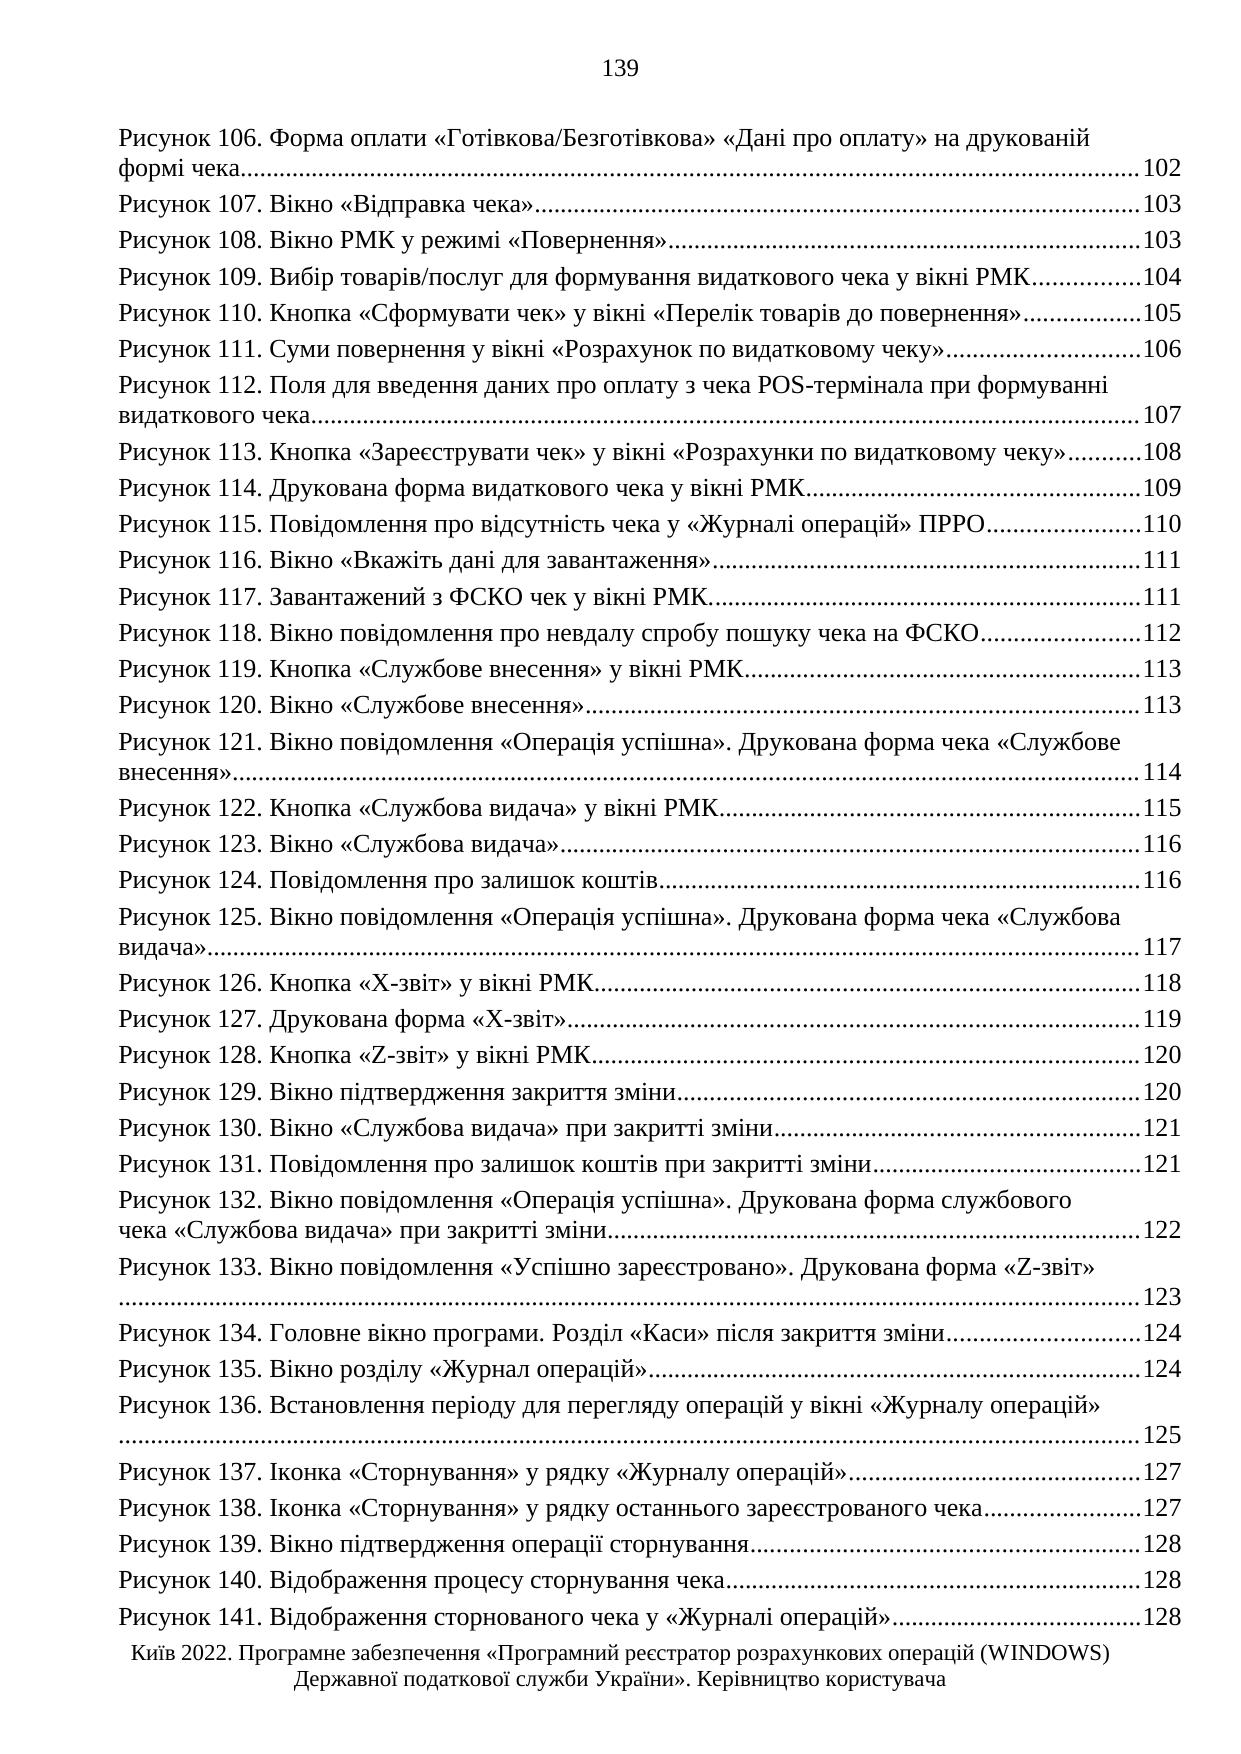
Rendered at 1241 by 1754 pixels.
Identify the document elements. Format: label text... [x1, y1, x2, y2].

text Рисунок 132. Вікно повідомлення «Операція успішна». Друкована форма службового чека «Службова видача» при закритті зміни 122 [118, 1184, 1122, 1244]
text Рисунок 141. Відображення сторнованого чека у «Журналі операцій» 128 [118, 1601, 1122, 1631]
text Рисунок 138. Іконка «Сторнування» у рядку останнього зареєстрованого чека 127 [118, 1492, 1122, 1522]
text Рисунок 117. Завантажений з ФСКО чек у вікні РМК. 111 [118, 581, 1122, 611]
text Рисунок 113. Кнопка «Зареєструвати чек» у вікні «Розрахунки по видатковому чеку» 108 [118, 436, 1122, 466]
text Рисунок 133. Вікно повідомлення «Успішно зареєстровано». Друкована форма «Z-звіт» 123 [118, 1251, 1122, 1311]
text Рисунок 131. Повідомлення про залишок коштів при закритті зміни 121 [118, 1148, 1122, 1178]
text Рисунок 136. Встановлення періоду для перегляду операцій у вікні «Журналу операцій» 125 [118, 1389, 1122, 1449]
text Рисунок 130. Вікно «Службова видача» при закритті зміни 121 [118, 1112, 1122, 1142]
text Рисунок 128. Кнопка «Z-звіт» у вікні РМК 120 [118, 1039, 1122, 1069]
text Рисунок 111. Суми повернення у вікні «Розрахунок по видатковому чеку» 106 [118, 333, 1122, 363]
text Рисунок 135. Вікно розділу «Журнал операцій» 124 [118, 1353, 1122, 1383]
text Рисунок 109. Вибір товарів/послуг для формування видаткового чека у вікні РМК 104 [118, 261, 1122, 291]
text Рисунок 116. Вікно «Вкажіть дані для завантаження» 111 [118, 544, 1122, 574]
text Рисунок 123. Вікно «Службова видача» 116 [118, 828, 1122, 858]
text Рисунок 107. Вікно «Відправка чека» 103 [118, 188, 1122, 218]
text Рисунок 127. Друкована форма «Х-звіт» 119 [118, 1003, 1122, 1033]
text Рисунок 125. Вікно повідомлення «Операція успішна». Друкована форма чека «Службова видача» 117 [118, 901, 1122, 961]
text Рисунок 137. Іконка «Сторнування» у рядку «Журналу операцій» 127 [118, 1456, 1122, 1486]
text Рисунок 118. Вікно повідомлення про невдалу спробу пошуку чека на ФСКО 112 [118, 617, 1122, 647]
text Рисунок 134. Головне вікно програми. Розділ «Каси» після закриття зміни 124 [118, 1317, 1122, 1347]
text Рисунок 114. Друкована форма видаткового чека у вікні РМК 109 [118, 472, 1122, 502]
text Рисунок 120. Вікно «Службове внесення» 113 [118, 689, 1122, 719]
text Рисунок 121. Вікно повідомлення «Операція успішна». Друкована форма чека «Службове внесення» 114 [118, 726, 1122, 786]
text Рисунок 106. Форма оплати «Готівкова/Безготівкова» «Дані про оплату» на друкованій формі чека 102 [118, 122, 1122, 182]
text Рисунок 139. Вікно підтвердження операції сторнування 128 [118, 1528, 1122, 1558]
text Рисунок 110. Кнопка «Сформувати чек» у вікні «Перелік товарів до повернення» 105 [118, 297, 1122, 327]
text Рисунок 119. Кнопка «Службове внесення» у вікні РМК 113 [118, 653, 1122, 683]
text Рисунок 129. Вікно підтвердження закриття зміни 120 [118, 1076, 1122, 1106]
text Рисунок 124. Повідомлення про залишок коштів 116 [118, 864, 1122, 894]
text Рисунок 140. Відображення процесу сторнування чека 128 [118, 1564, 1122, 1594]
text Рисунок 122. Кнопка «Службова видача» у вікні РМК 115 [118, 792, 1122, 822]
text Рисунок 108. Вікно РМК у режимі «Повернення» 103 [118, 224, 1122, 254]
text Рисунок 112. Поля для введення даних про оплату з чека POS-термінала при формуванні видаткового чека 107 [118, 369, 1122, 429]
text Рисунок 115. Повідомлення про відсутність чека у «Журналі операцій» ПРРО 110 [118, 508, 1122, 538]
text Рисунок 126. Кнопка «X-звіт» у вікні РМК 118 [118, 967, 1122, 997]
